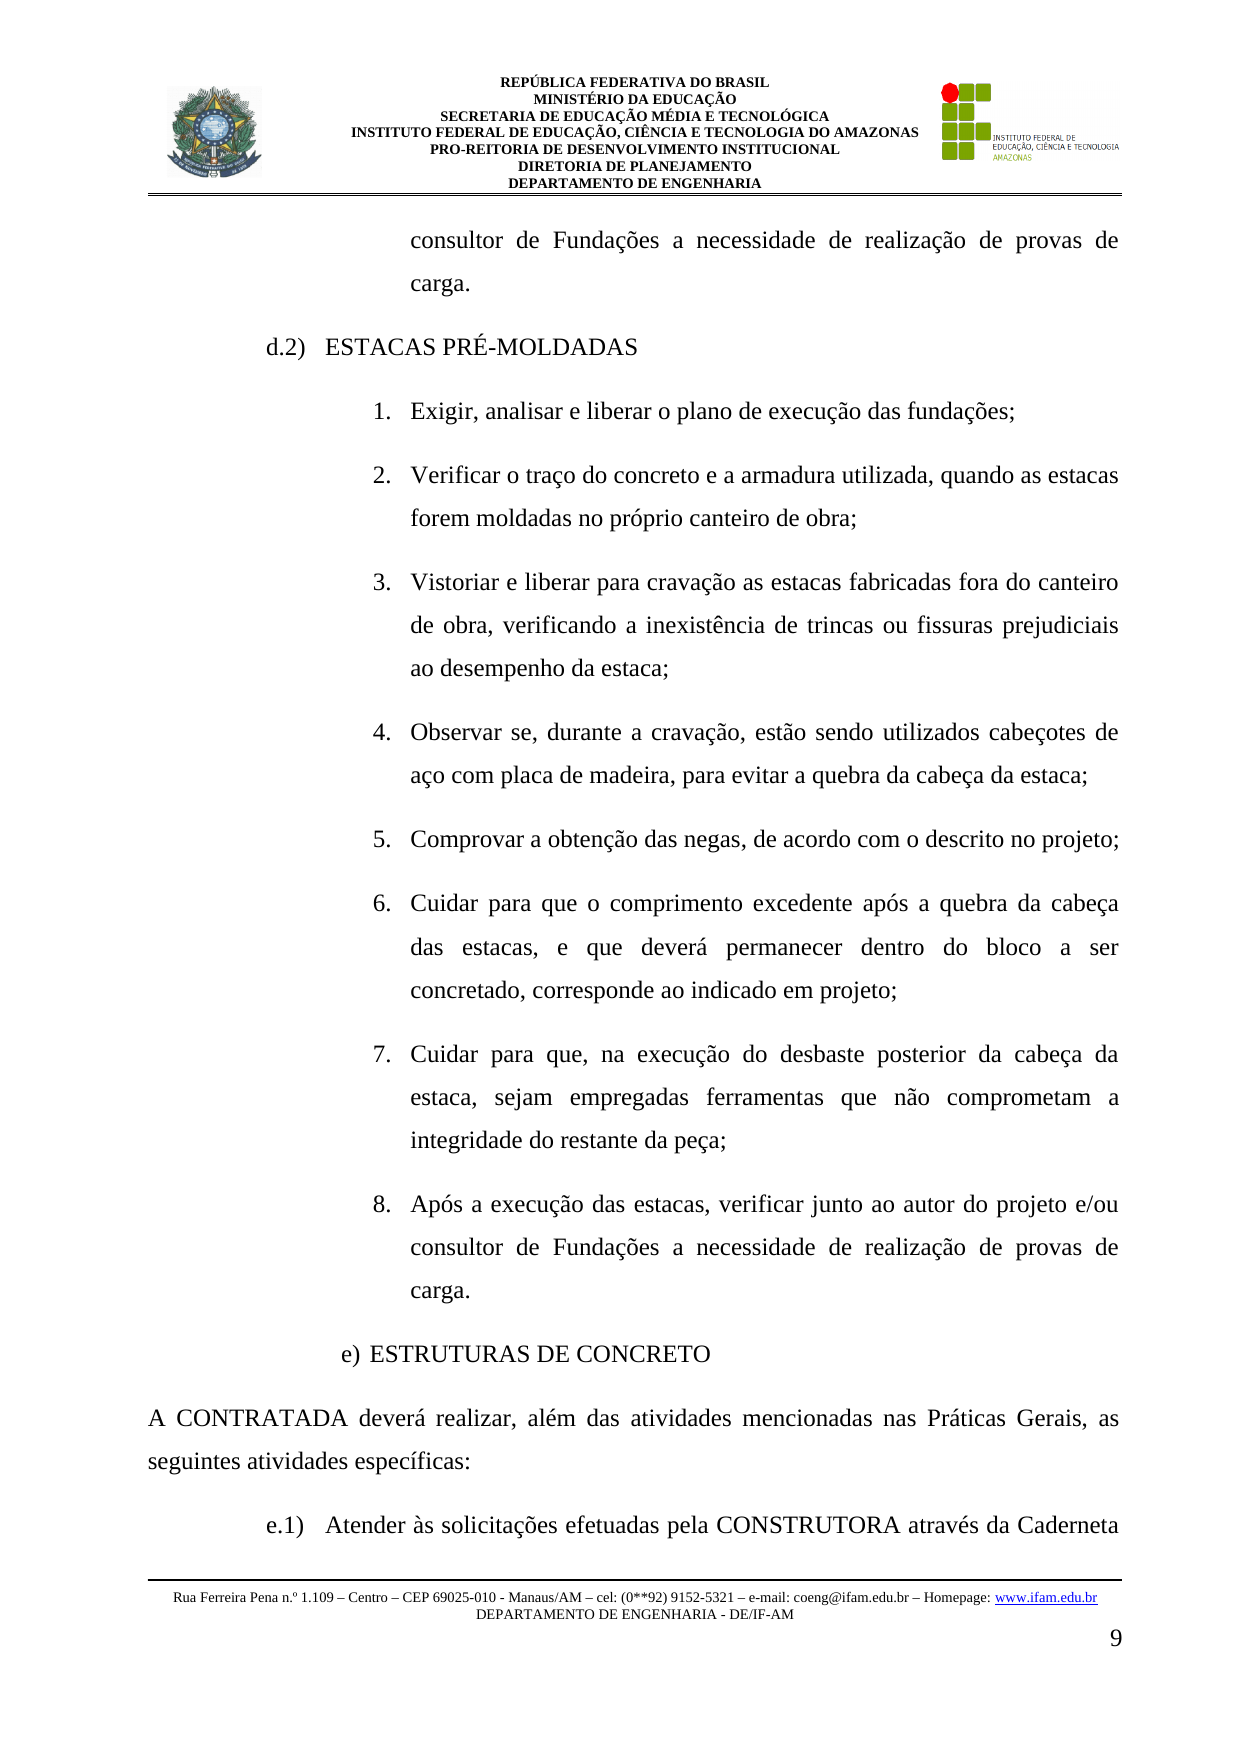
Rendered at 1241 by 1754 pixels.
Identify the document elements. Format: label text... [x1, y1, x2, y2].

list Após a execução das estacas, verificar junto ao autor do projeto e/ou consultor de Fundações a necessidade de realização de provas de carga. [373, 1189, 1120, 1304]
list Exigir, analisar e liberar o plano de execução das fundações; [373, 396, 1120, 425]
list Cuidar para que, na execução do desbaste posterior da cabeça da estaca, sejam empregadas ferramentas que não comprometam a integridade do restante da peça; [373, 1039, 1120, 1154]
list Após a execução das estacas, verificar junto ao autor do projeto e/ou consultor de Fundações a necessidade de realização de provas de carga. [373, 225, 1120, 297]
list A CONTRATADA deverá realizar, além das atividades mencionadas nas Práticas Gerais, as seguintes atividades específicas: [148, 1403, 1120, 1475]
list ESTACAS PRÉ-MOLDADAS [266, 332, 1120, 361]
list Observar se, durante a cravação, estão sendo utilizados cabeçotes de aço com placa de madeira, para evitar a quebra da cabeça da estaca; [373, 717, 1120, 789]
list Verificar o traço do concreto e a armadura utilizada, quando as estacas forem moldadas no próprio canteiro de obra; [373, 460, 1120, 532]
list ESTRUTURAS DE CONCRETO [223, 1339, 1120, 1368]
list Cuidar para que o comprimento excedente após a quebra da cabeça das estacas, e que deverá permanecer dentro do bloco a ser concretado, corresponde ao indicado em projeto; [373, 888, 1120, 1003]
picture [938, 81, 1120, 160]
list Comprovar a obtenção das negas, de acordo com o descrito no projeto; [373, 824, 1120, 853]
list Vistoriar e liberar para cravação as estacas fabricadas fora do canteiro de obra, verificando a inexistência de trincas ou fissuras prejudiciais ao desempenho da estaca; [373, 567, 1120, 682]
